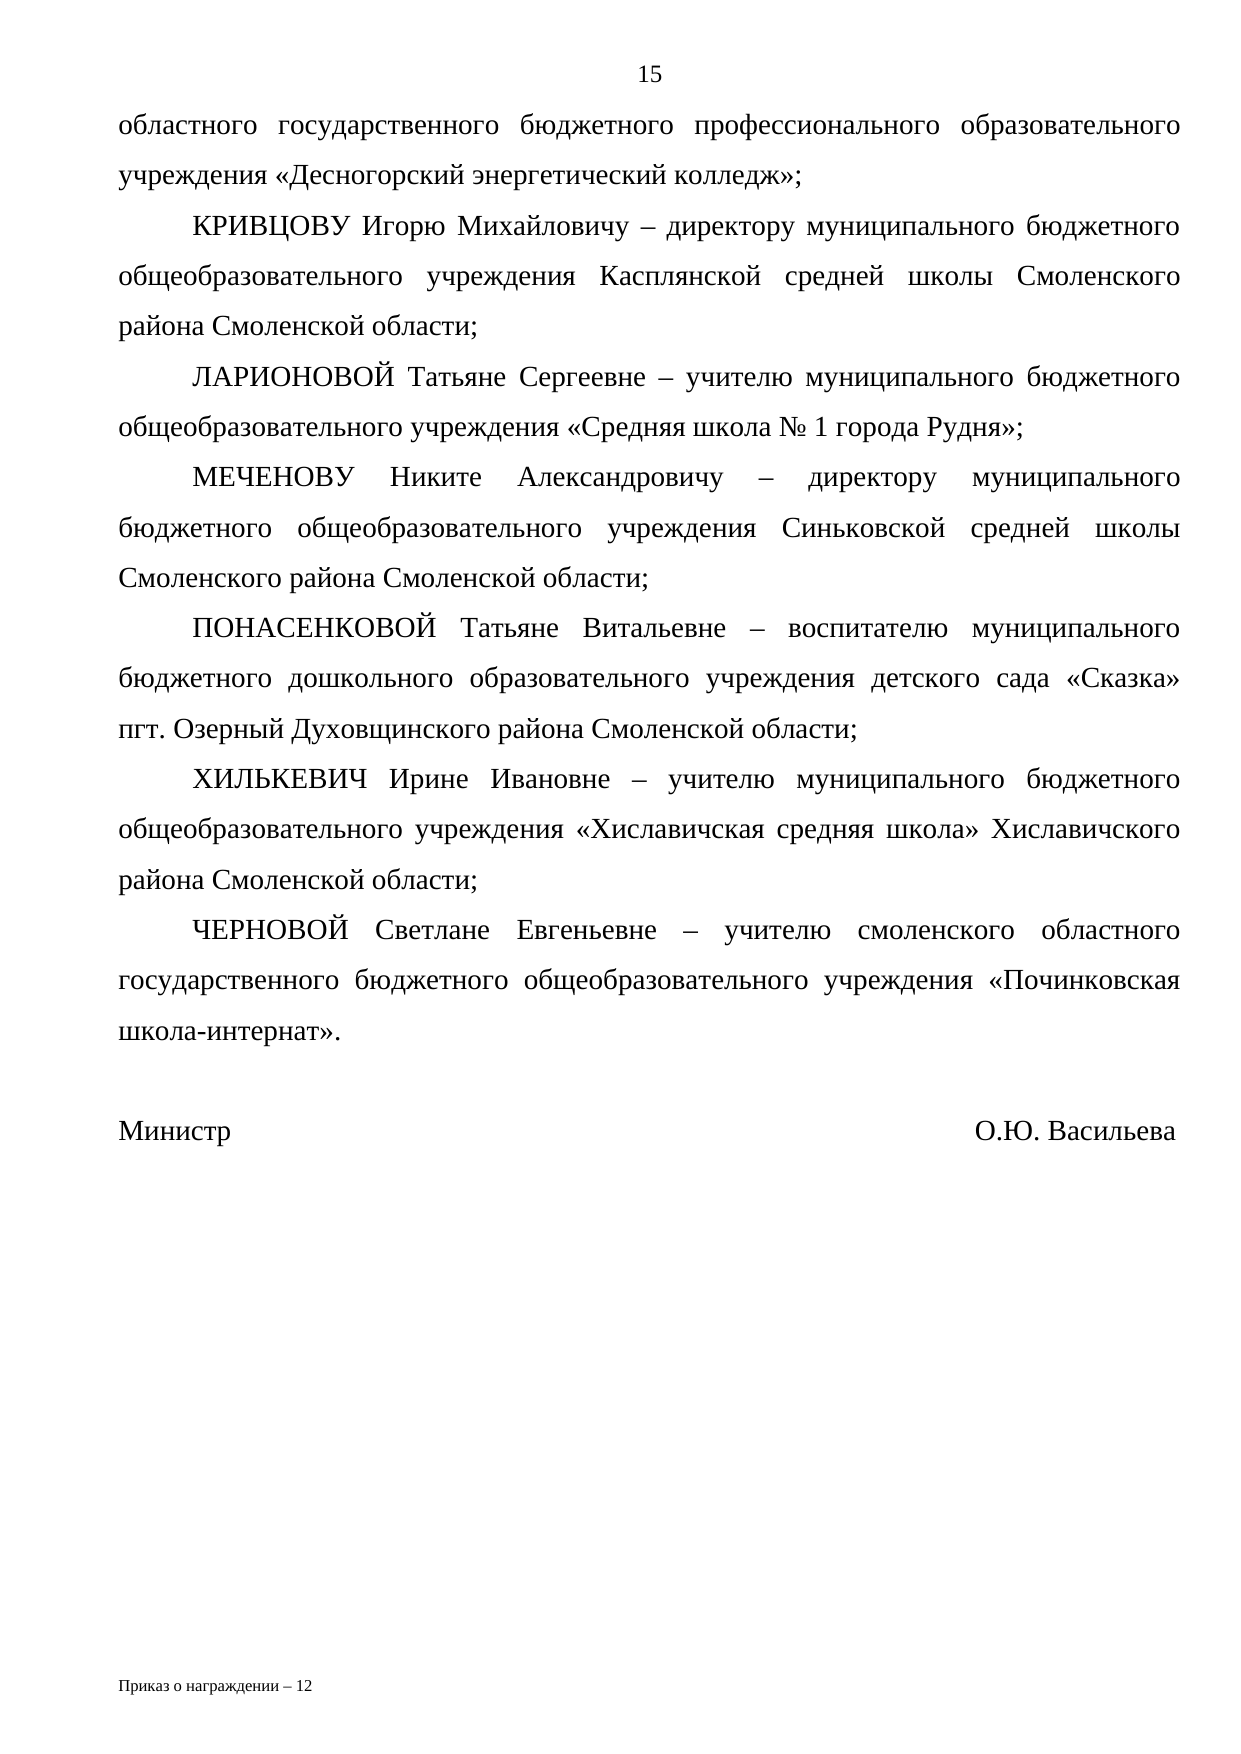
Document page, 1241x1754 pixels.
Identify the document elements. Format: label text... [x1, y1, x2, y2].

text Министр О.Ю. Васильева [118, 1113, 1181, 1147]
text ЧЕРНОВОЙ Светлане Евгеньевне – учителю смоленского областного государственного бюджетного общеобразовательного учреждения «Починковская школа-интернат». [118, 912, 1181, 1046]
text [118, 107, 1181, 191]
text ПОНАСЕНКОВОЙ Татьяне Витальевне – воспитателю муниципального бюджетного дошкольного образовательного учреждения детского сада «Сказка» пгт. Озерный Духовщинского района Смоленской области; [118, 610, 1181, 744]
text КРИВЦОВУ Игорю Михайловичу – директору муниципального бюджетного общеобразовательного учреждения Касплянской средней школы Смоленского района Смоленской области; [118, 208, 1181, 342]
text МЕЧЕНОВУ Никите Александровичу – директору муниципального бюджетного общеобразовательного учреждения Синьковской средней школы Смоленского района Смоленской области; [118, 459, 1181, 593]
text ЛАРИОНОВОЙ Татьяне Сергеевне – учителю муниципального бюджетного общеобразовательного учреждения «Средняя школа № 1 города Рудня»; [118, 359, 1181, 443]
text ХИЛЬКЕВИЧ Ирине Ивановне – учителю муниципального бюджетного общеобразовательного учреждения «Хиславичская средняя школа» Хиславичского района Смоленской области; [118, 761, 1181, 895]
